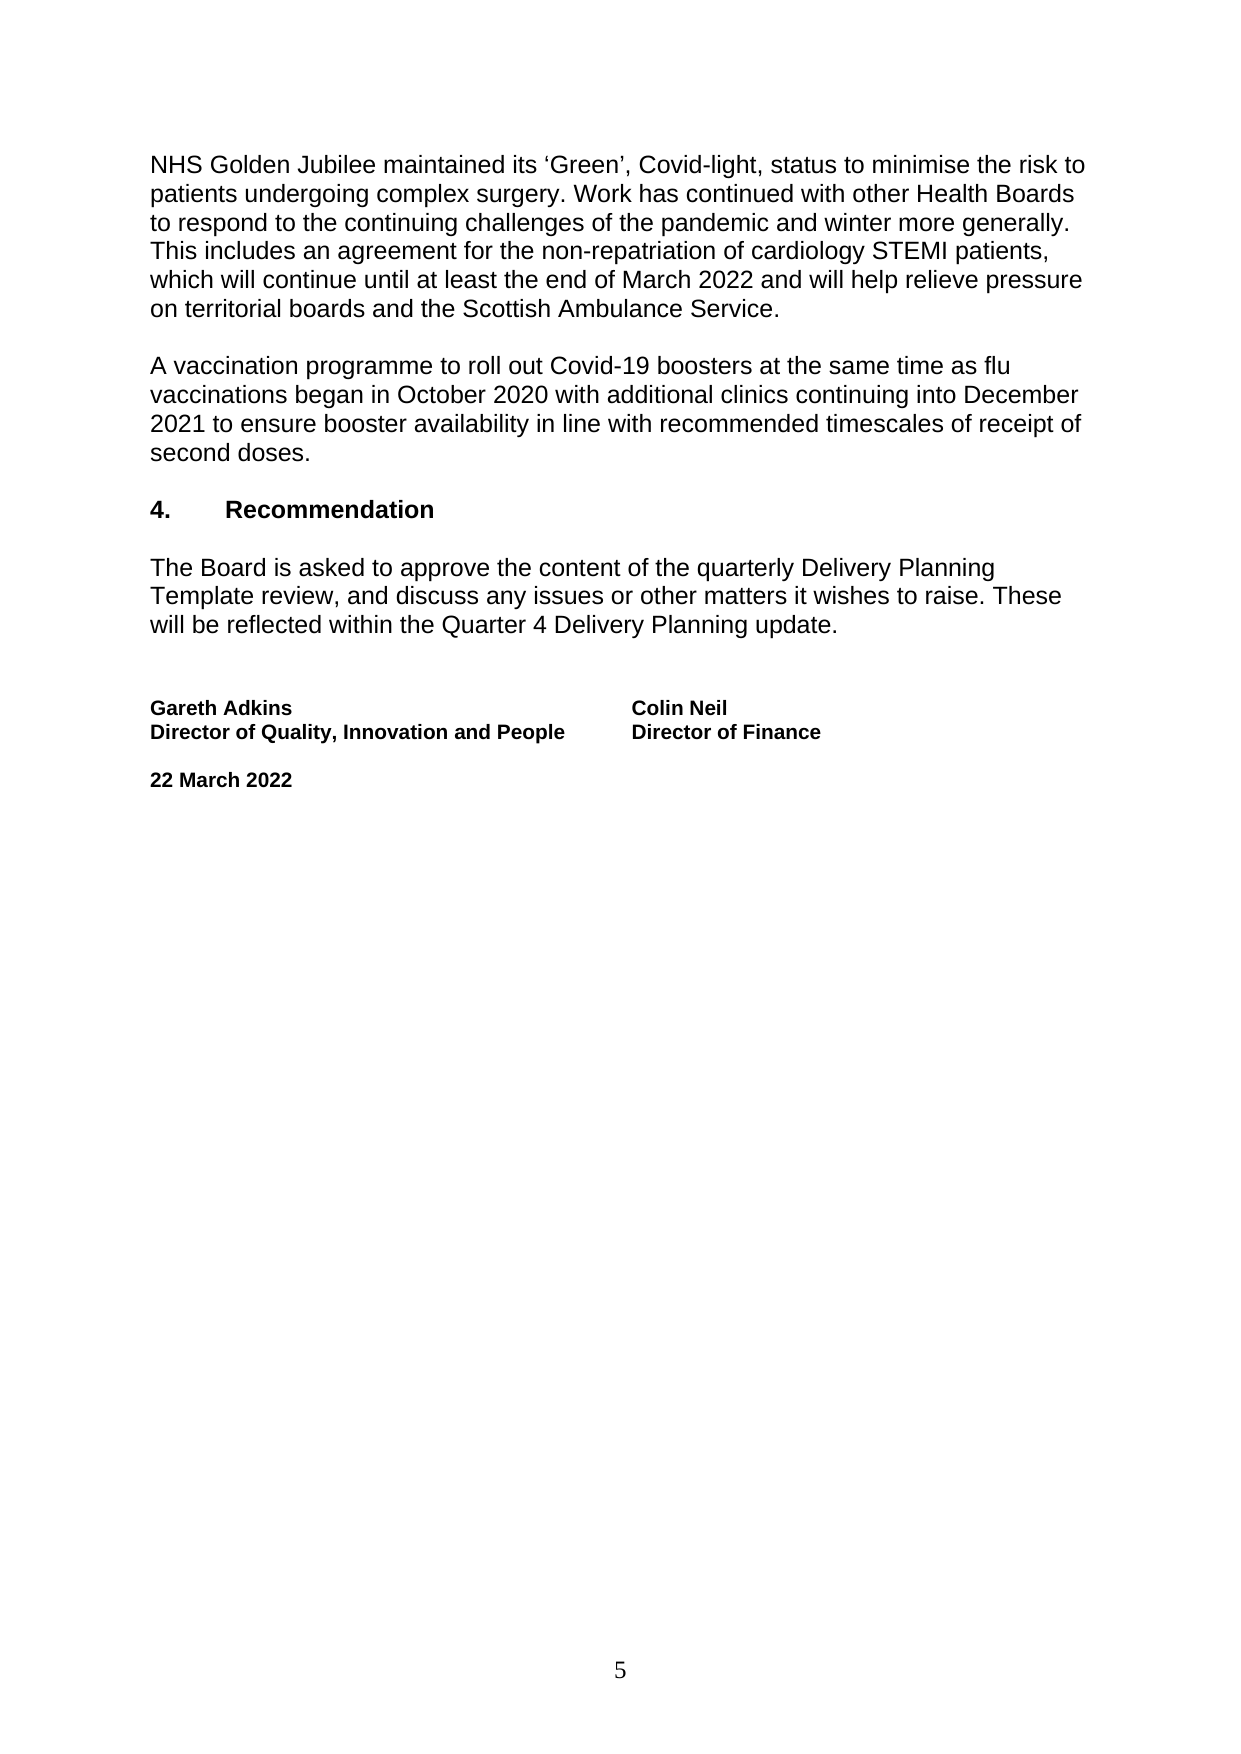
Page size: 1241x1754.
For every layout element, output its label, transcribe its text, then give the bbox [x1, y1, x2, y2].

text The Board is asked to approve the content of the quarterly Delivery Planning Template review, and discuss any issues or other matters it wishes to raise. These will be reflected within the Quarter 4 Delivery Planning update. [150, 552, 1071, 639]
text 4. Recommendation [150, 495, 1071, 524]
text NHS Golden Jubilee maintained its ‘Green’, Covid-light, status to minimise the risk to patients undergoing complex surgery. Work has continued with other Health Boards to respond to the continuing challenges of the pandemic and winter more generally. This includes an agreement for the non-repatriation of cardiology STEMI patients, which will continue until at least the end of March 2022 and will help relieve pressure on territorial boards and the Scottish Ambulance Service. [150, 150, 1090, 322]
table_header Colin Neil Director of Finance [620, 696, 1101, 840]
table_header Gareth Adkins Director of Quality, Innovation and People 22 March 2022 [139, 696, 620, 840]
text A vaccination programme to roll out Covid-19 boosters at the same time as flu vaccinations began in October 2020 with additional clinics continuing into December 2021 to ensure booster availability in line with recommended timescales of receipt of second doses. [150, 351, 1090, 466]
